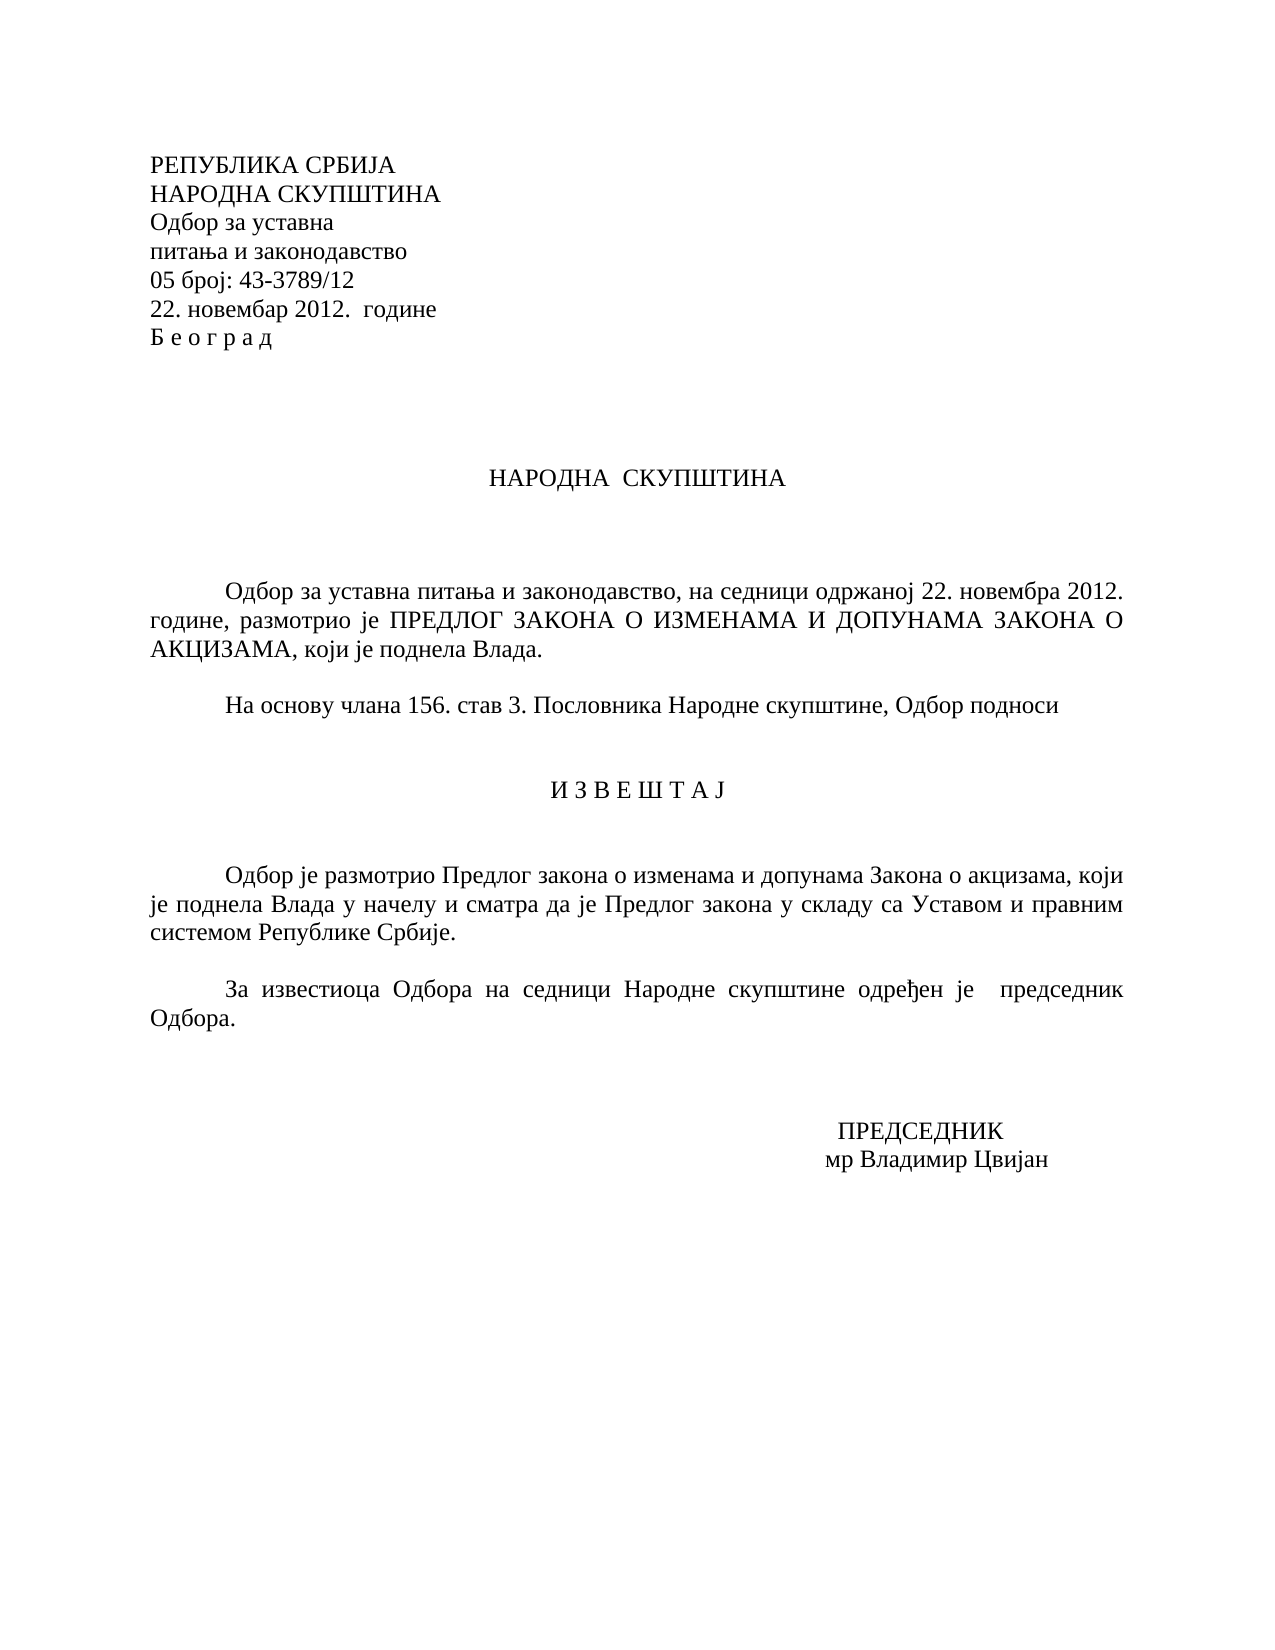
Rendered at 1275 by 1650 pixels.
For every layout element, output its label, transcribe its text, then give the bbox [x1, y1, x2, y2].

text Одбор је размотрио Предлог закона о изменама и допунама Закона о акцизама, који је поднела Влада у начелу и сматра да је Предлог закона у складу са Уставом и правним системом Републике Србије. [150, 860, 1125, 946]
text 22. новембар 2012. године [150, 294, 1125, 322]
text И З В Е Ш Т А Ј [150, 775, 1125, 804]
text РЕПУБЛИКА СРБИЈА [150, 150, 1125, 179]
text мр Владимир Цвијан [750, 1144, 1125, 1173]
text 05 број: 43-3789/12 [150, 265, 1125, 294]
text НАРОДНА СКУПШТИНА [150, 463, 1125, 492]
text ПРЕДСЕДНИК [750, 1116, 1125, 1144]
text НАРОДНА СКУПШТИНА [150, 179, 1125, 207]
text За известиоца Одбора на седници Народне скупштине одређен је председник Одбора. [150, 974, 1125, 1032]
text Одбор за уставна питања и законодавство, на седници одржаној 22. новембра 2012. године, размотрио је ПРЕДЛОГ ЗАКОНА О ИЗМЕНАМА И ДОПУНАМА ЗАКОНА О АКЦИЗАМА, који је поднела Влада. [150, 576, 1125, 662]
text питања и законодавство [150, 236, 1125, 265]
text Одбор за уставна [150, 207, 1125, 236]
text Б е о г р а д [150, 322, 1125, 351]
text На основу члана 156. став 3. Пословника Народне скупштине, Одбор подноси [150, 690, 1125, 719]
